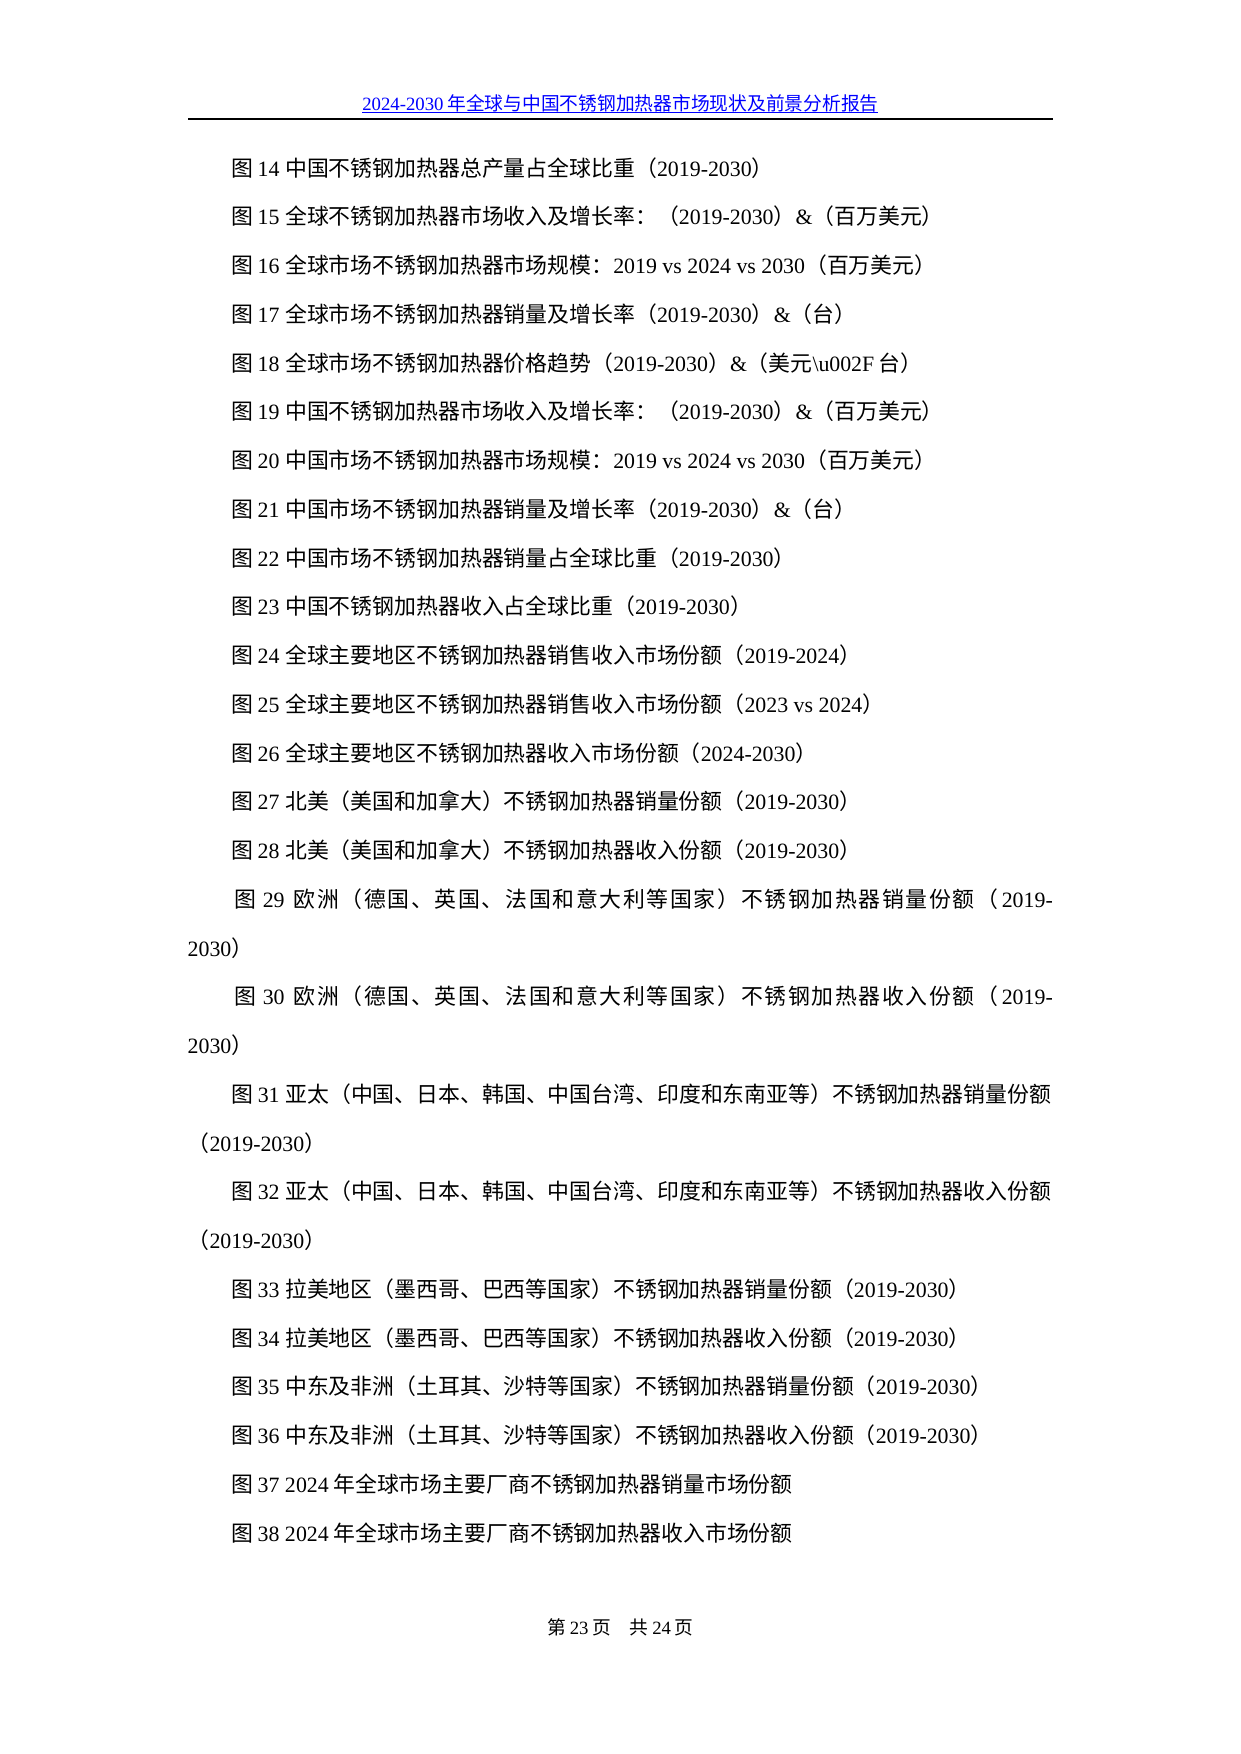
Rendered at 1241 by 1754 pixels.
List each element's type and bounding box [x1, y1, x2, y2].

text [187, 150, 1053, 1548]
